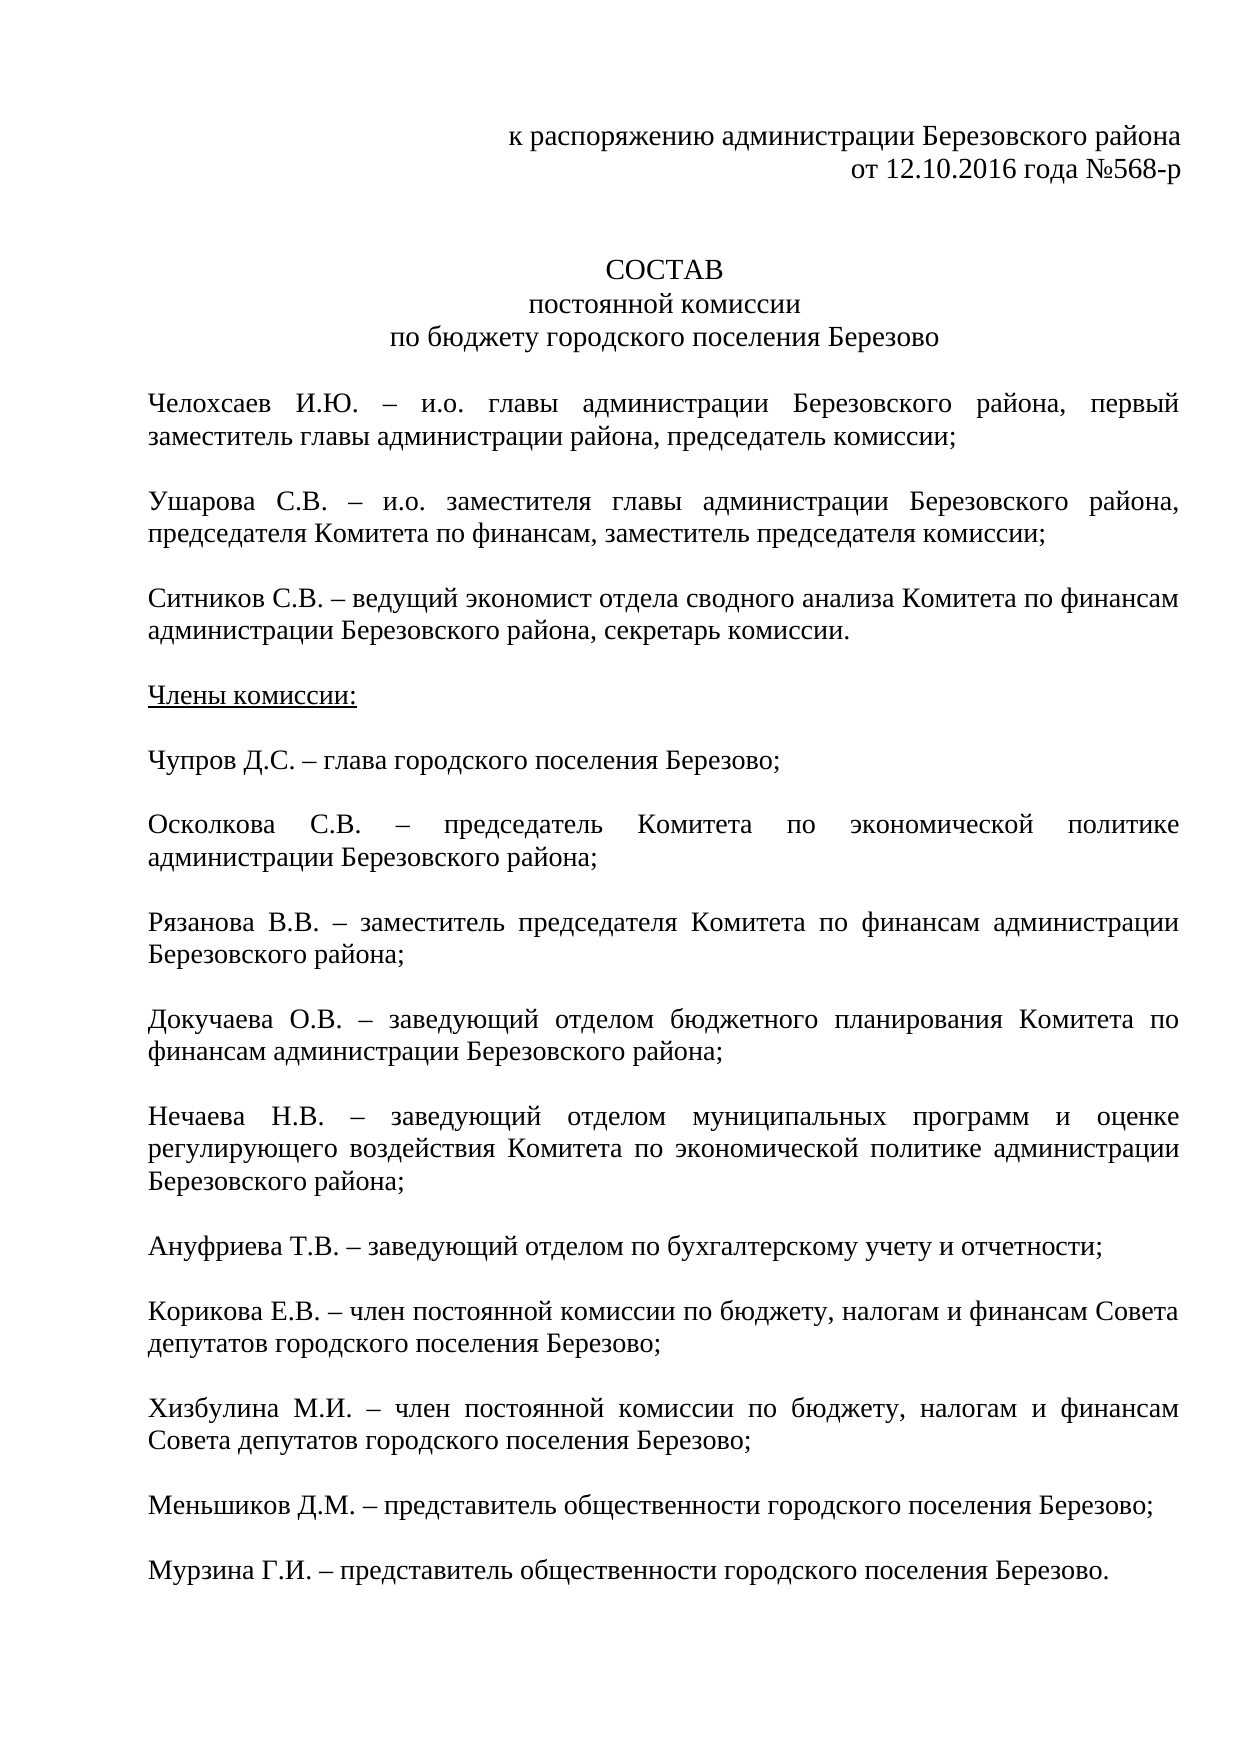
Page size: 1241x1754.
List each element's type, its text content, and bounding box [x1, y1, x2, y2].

list Нечаева Н.В. – заведующий отделом муниципальных программ и оценке регулирующего воздействия Комитета по экономической политике администрации Березовского района; [148, 1099, 1181, 1196]
text Чупров Д.С. – глава городского поселения Березово; [148, 743, 1181, 775]
title постоянной комиссии [148, 286, 1181, 319]
text Осколкова С.В. – председатель Комитета по экономической политике администрации Березовского района; [148, 808, 1181, 872]
text Меньшиков Д.М. – представитель общественности городского поселения Березово; [148, 1488, 1181, 1520]
text Члены комиссии: [148, 678, 1181, 710]
text от 12.10.2016 года №568-р [148, 152, 1181, 185]
list Докучаева О.В. – заведующий отделом бюджетного планирования Комитета по финансам администрации Березовского района; [148, 1002, 1181, 1067]
text Мурзина Г.И. – представитель общественности городского поселения Березово. [148, 1553, 1181, 1585]
text Ситников С.В. – ведущий экономист отдела сводного анализа Комитета по финансам администрации Березовского района, секретарь комиссии. [148, 581, 1181, 646]
text к распоряжению администрации Березовского района [148, 118, 1181, 152]
text Ануфриева Т.В. – заведующий отделом по бухгалтерскому учету и отчетности; [148, 1229, 1181, 1261]
text Челохсаев И.Ю. – и.о. главы администрации Березовского района, первый заместитель главы администрации района, председатель комиссии; [148, 386, 1181, 451]
text Корикова Е.В. – член постоянной комиссии по бюджету, налогам и финансам Совета депутатов городского поселения Березово; [148, 1293, 1181, 1358]
text по бюджету городского поселения Березово [148, 319, 1181, 353]
text Хизбулина М.И. – член постоянной комиссии по бюджету, налогам и финансам Совета депутатов городского поселения Березово; [148, 1391, 1181, 1456]
text Рязанова В.В. – заместитель председателя Комитета по финансам администрации Березовского района; [148, 905, 1181, 969]
text Ушарова С.В. – и.о. заместителя главы администрации Березовского района, председателя Комитета по финансам, заместитель председателя комиссии; [148, 484, 1181, 548]
title СОСТАВ [148, 252, 1181, 286]
